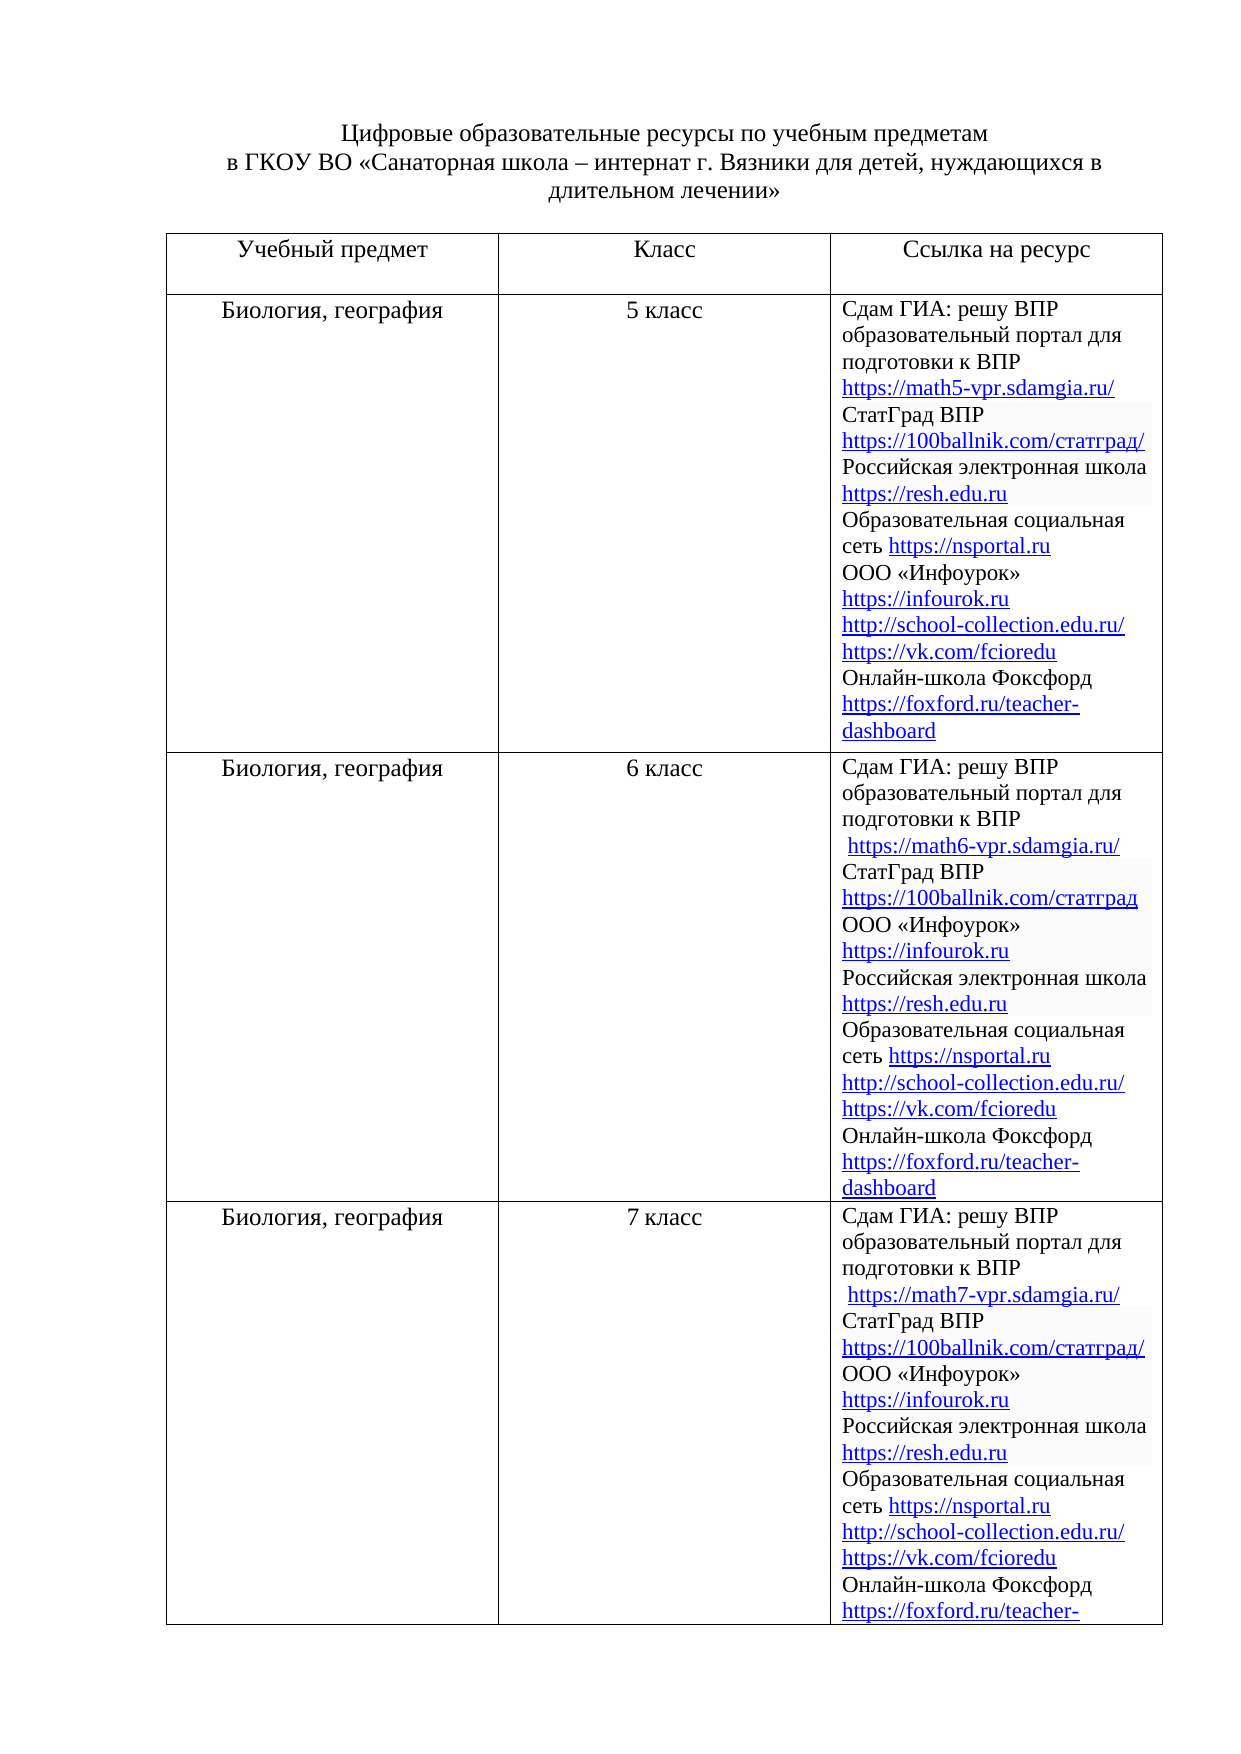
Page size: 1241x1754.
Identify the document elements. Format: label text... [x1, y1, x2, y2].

table_cell Биология, география [167, 295, 498, 752]
table_cell Сдам ГИА: решу ВПР образовательный портал для подготовки к ВПР https://math6-vpr.sdamgia.ru/ СтатГрад ВПР https://100ballnik.com/статград ООО «Инфоурок» https://infourok.ru Российская электронная школа https://resh.edu.ru Образовательная социальная сеть https://nsportal.ru http://school-collection.edu.ru/ https://vk.com/fcioredu Онлайн-школа Фоксфорд https://foxford.ru/teacher-dashboard [831, 753, 1162, 1201]
table_header Класс [499, 234, 830, 294]
table_cell 6 класс [499, 753, 830, 1201]
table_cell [831, 1202, 1162, 1623]
text в ГКОУ ВО «Санаторная школа – интернат г. Вязники для детей, нуждающихся в длительном лечении» [177, 147, 1152, 204]
table_header Ссылка на ресурс [831, 234, 1162, 294]
table_cell Биология, география [167, 1202, 498, 1623]
table_cell 5 класс [499, 295, 830, 752]
table_cell Сдам ГИА: решу ВПР образовательный портал для подготовки к ВПР https://math5-vpr.sdamgia.ru/ СтатГрад ВПР https://100ballnik.com/статград/ Российская электронная школа https://resh.edu.ru Образовательная социальная сеть https://nsportal.ru ООО «Инфоурок» https://infourok.ru http://school-collection.edu.ru/ https://vk.com/fcioredu Онлайн-школа Фоксфорд https://foxford.ru/teacher-dashboard [831, 295, 1162, 752]
table_header Учебный предмет [167, 234, 498, 294]
table_cell 7 класс [499, 1202, 830, 1623]
text Цифровые образовательные ресурсы по учебным предметам [177, 118, 1152, 147]
table_cell Биология, география [167, 753, 498, 1201]
